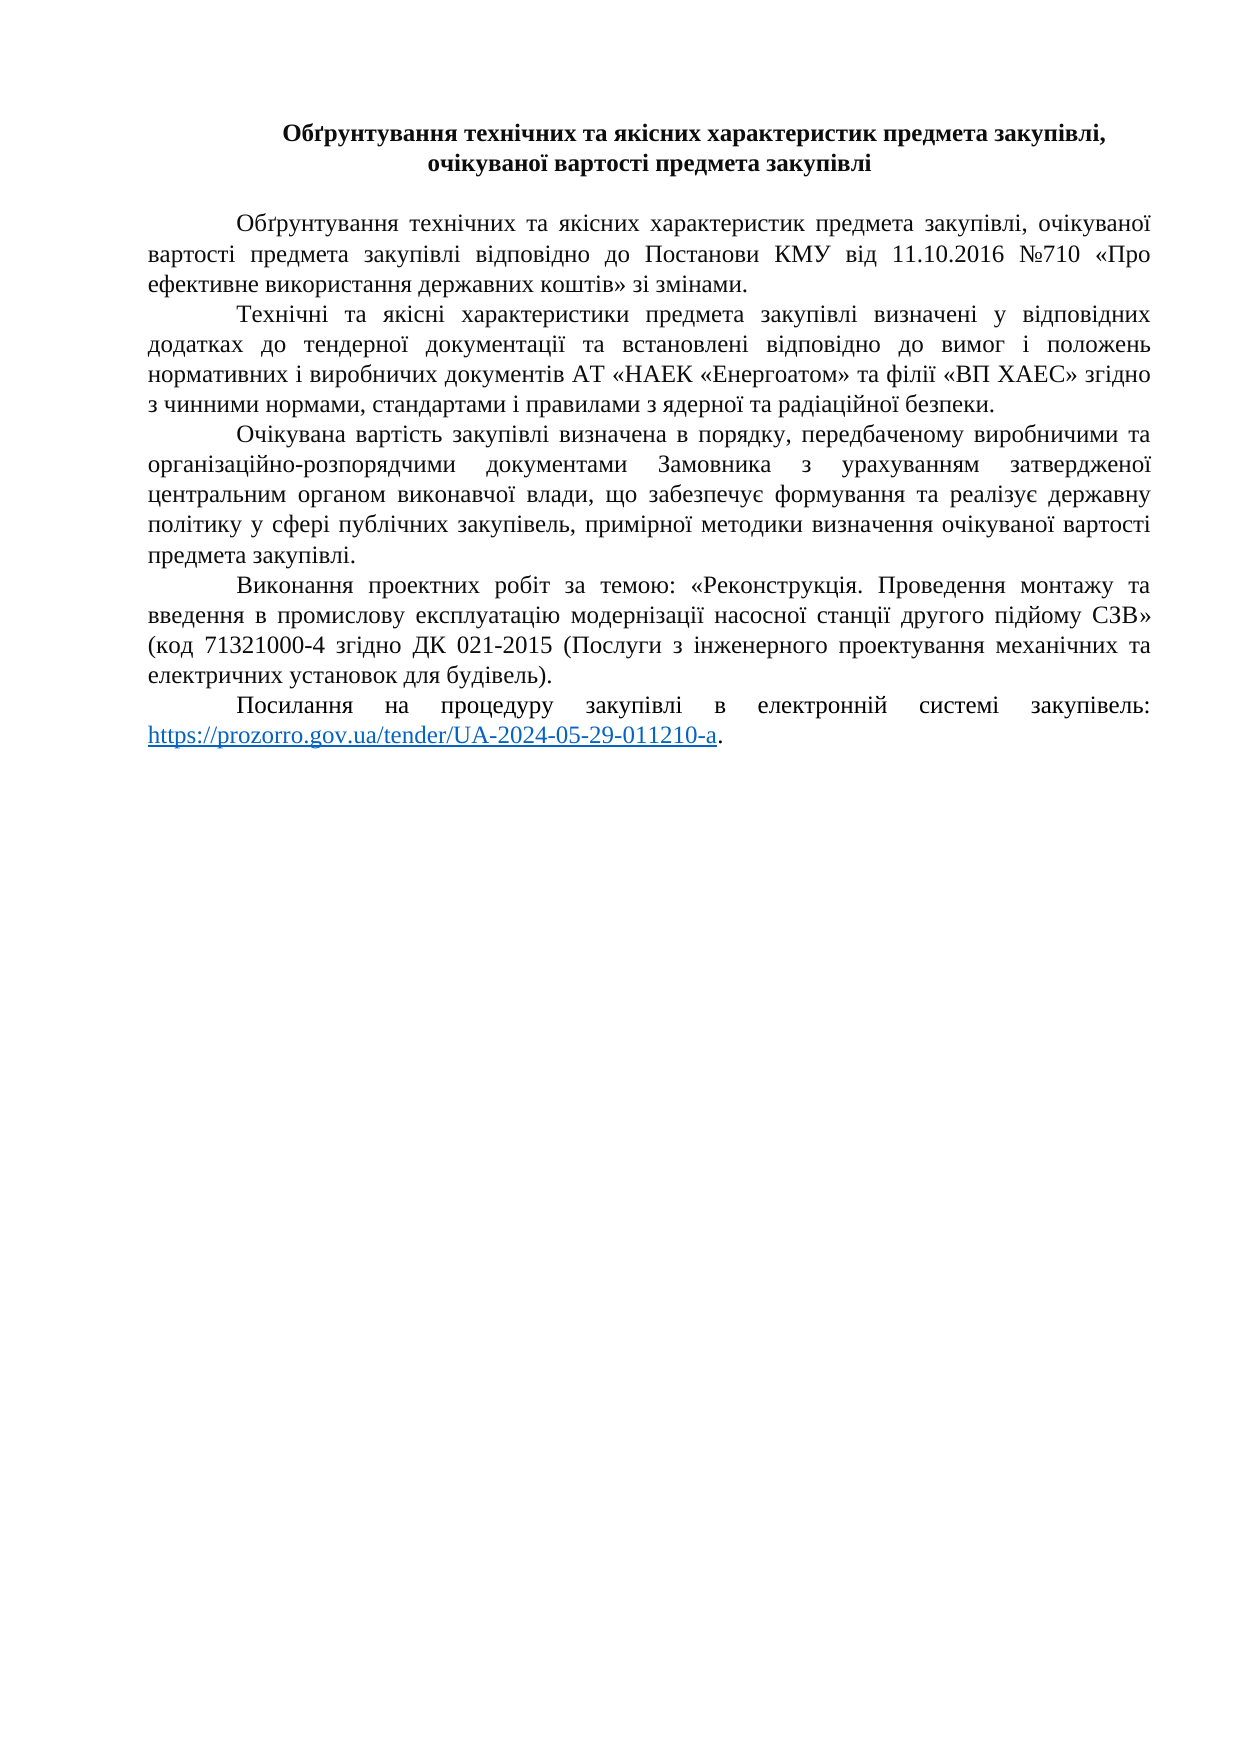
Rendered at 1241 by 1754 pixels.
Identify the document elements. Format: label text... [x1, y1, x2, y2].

text Обґрунтування технічних та якісних характеристик предмета закупівлі, очікуваної вартості предмета закупівлі [148, 118, 1152, 177]
text Виконання проектних робіт за темою: «Реконструкція. Проведення монтажу та введення в промислову експлуатацію модернізації насосної станції другого підйому СЗВ» (код 71321000-4 згідно ДК 021-2015 (Послуги з інженерного проектування механічних та електричних установок для будівель). [148, 570, 1152, 689]
list Посилання на процедуру закупівлі в електронній системі закупівель: https://prozorro.gov.ua/tender/UA-2024-05-29-011210-a. [148, 690, 1152, 749]
text Обґрунтування технічних та якісних характеристик предмета закупівлі, очікуваної вартості предмета закупівлі відповідно до Постанови КМУ від 11.10.2016 №710 «Про ефективне використання державних коштів» зі змінами. [148, 208, 1152, 297]
text Очікувана вартість закупівлі визначена в порядку, передбаченому виробничими та організаційно-розпорядчими документами Замовника з урахуванням затвердженої центральним органом виконавчої влади, що забезпечує формування та реалізує державну політику у сфері публічних закупівель, примірної методики визначення очікуваної вартості предмета закупівлі. [148, 419, 1152, 568]
text Технічні та якісні характеристики предмета закупівлі визначені у відповідних додатках до тендерної документації та встановлені відповідно до вимог і положень нормативних і виробничих документів АТ «НАЕК «Енергоатом» та філії «ВП ХАЕС» згідно з чинними нормами, стандартами і правилами з ядерної та радіаційної безпеки. [148, 299, 1152, 418]
